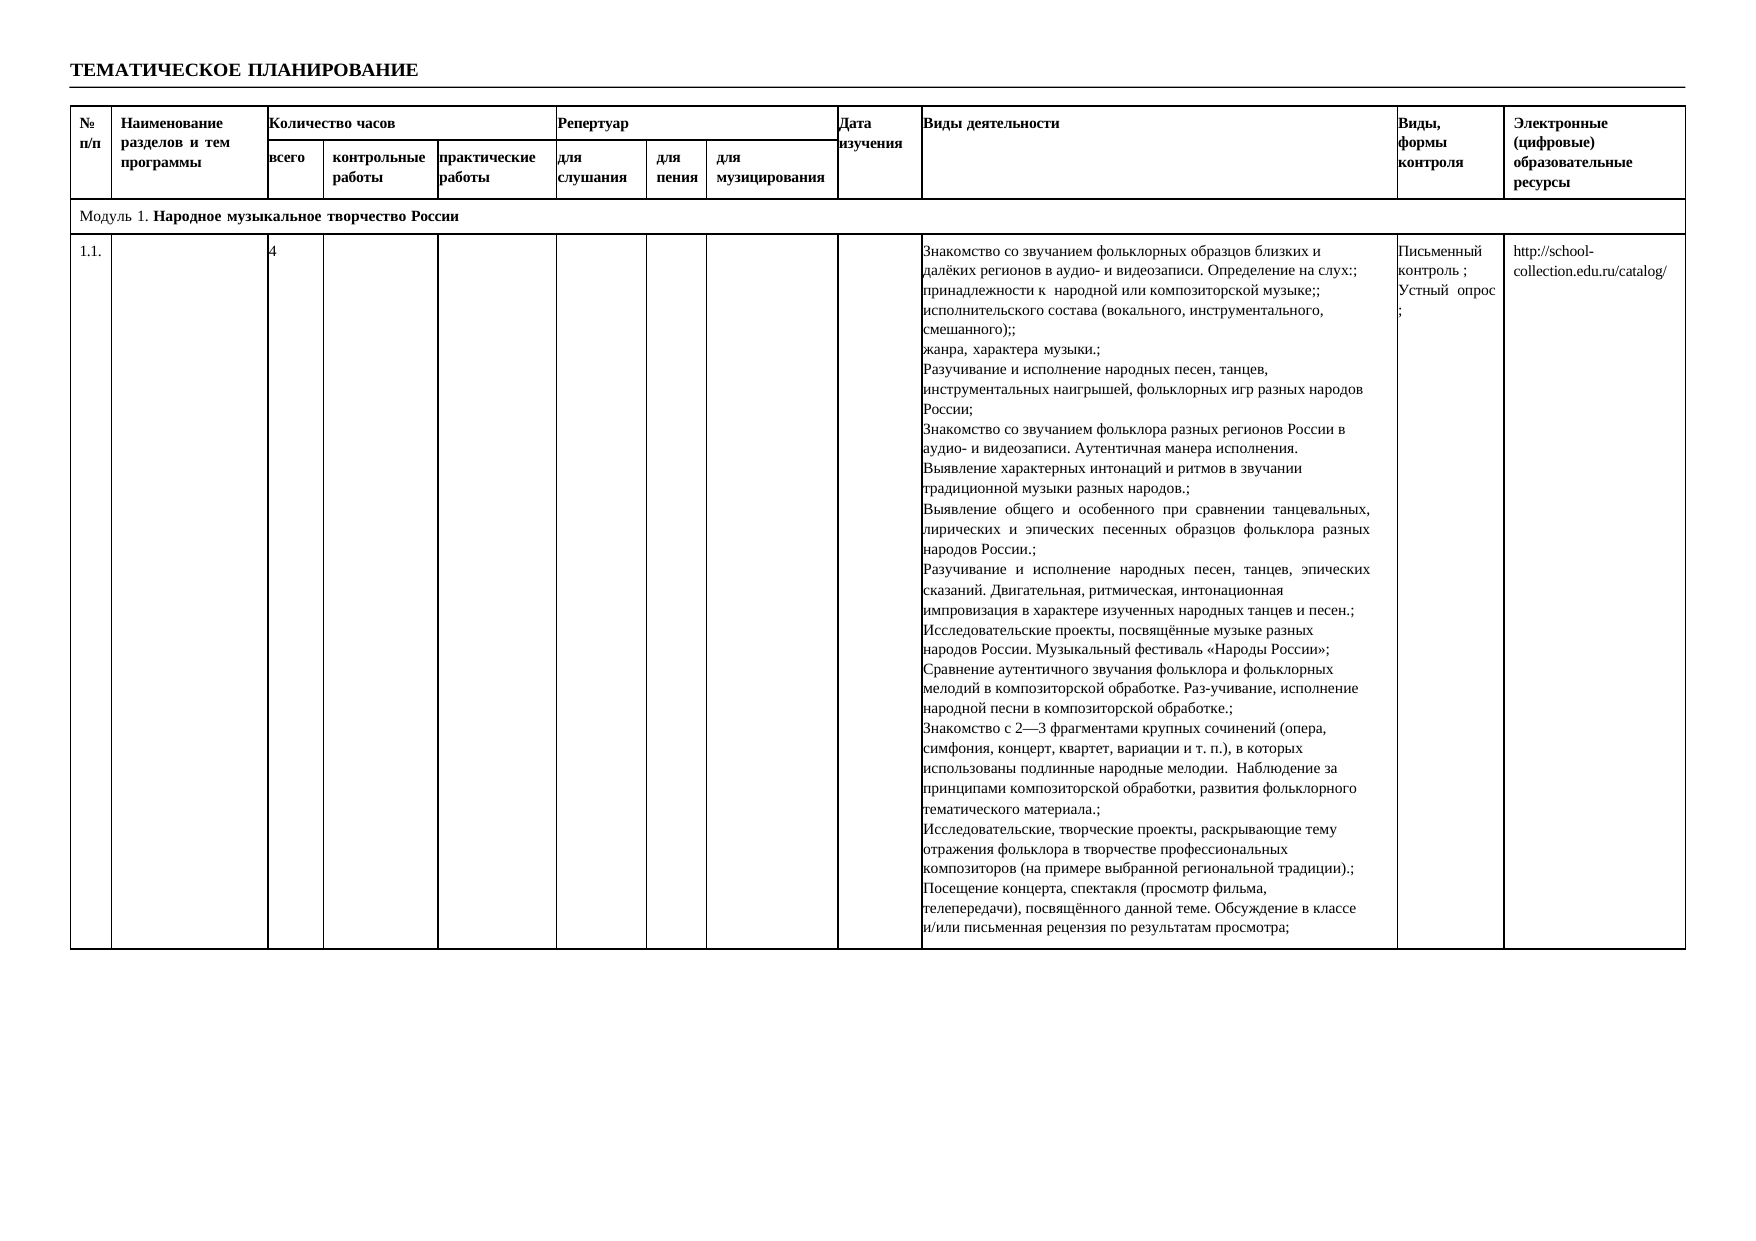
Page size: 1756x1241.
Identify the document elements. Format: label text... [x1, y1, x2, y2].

table_header Количество часов [269, 107, 556, 139]
table_cell [439, 235, 556, 948]
table_cell Знакомство со звучанием фольклорных образцов близких и далёких регионов в аудио- и видеозаписи. Определение на слух:; принадлежности к народной или композиторской музыке;; исполнительского состава (вокального, инструментального, смешанного);; жанра, характера музыки.; Разучивание и исполнение народных песен, танцев, инструментальных наигрышей, фольклорных игр разных народов России; Знакомство со звучанием фольклора разных регионов России в аудио- и видеозаписи. Аутентичная манера исполнения. Выявление характерных интонаций и ритмов в звучании традиционной музыки разных народов.; Выявление общего и особенного при сравнении танцевальных, лирических и эпических песенных образцов фольклора разных народов России.; Разучивание и исполнение народных песен, танцев, эпических сказаний. Двигательная, ритмическая, интонационная импровизация в характере изученных народных танцев и песен.; Исследовательские проекты, посвящённые музыке разных народов России. Музыкальный фестиваль «Народы России»; Сравнение аутентичного звучания фольклора и фольклорных мелодий в композиторской обработке. Раз-учивание, исполнение народной песни в композиторской обработке.; Знакомство с 2—3 фрагментами крупных сочинений (опера, симфония, концерт, квартет, вариации и т. п.), в которых использованы подлинные народные мелодии. Наблюдение за принципами композиторской обработки, развития фольклорного тематического материала.; Исследовательские, творческие проекты, раскрывающие тему отражения фольклора в творчестве профессиональных композиторов (на примере выбранной региональной традиции).; Посещение концерта, спектакля (просмотр фильма, телепередачи), посвящённого данной теме. Обсуждение в классе и/или письменная рецензия по результатам просмотра; [923, 235, 1397, 948]
text ТЕМАТИЧЕСКОЕ ПЛАНИРОВАНИЕ [70, 59, 1699, 80]
table_header Наименование разделов и тем программы [112, 107, 267, 198]
table_cell для музицирования [707, 141, 837, 198]
table_cell [647, 235, 706, 948]
table_cell [557, 235, 646, 948]
table_cell 4 [269, 235, 323, 948]
table_header Электронные (цифровые) образовательные ресурсы [1505, 107, 1685, 198]
table_cell [707, 235, 837, 948]
table_cell всего [269, 141, 323, 198]
table_header Виды, формы контроля [1398, 107, 1503, 198]
table_header Дата изучения [839, 107, 921, 198]
table_cell контрольные работы [324, 141, 437, 198]
table_header № п/п [71, 107, 111, 198]
table_cell для слушания [557, 141, 646, 198]
table_cell [839, 235, 921, 948]
table_cell Письменный контроль ; Устный опрос ; [1398, 235, 1503, 948]
table_cell Модуль 1. Народное музыкальное творчество России [71, 200, 1685, 233]
table_cell [324, 235, 437, 948]
table_cell http://school- collection.edu.ru/catalog/ [1505, 235, 1685, 948]
table_header Виды деятельности [923, 107, 1397, 198]
table_cell [112, 235, 267, 948]
table_cell практические работы [439, 141, 556, 198]
table_header Репертуар [557, 107, 837, 139]
table_cell для пения [647, 141, 706, 198]
table_cell 1.1. [71, 235, 111, 948]
